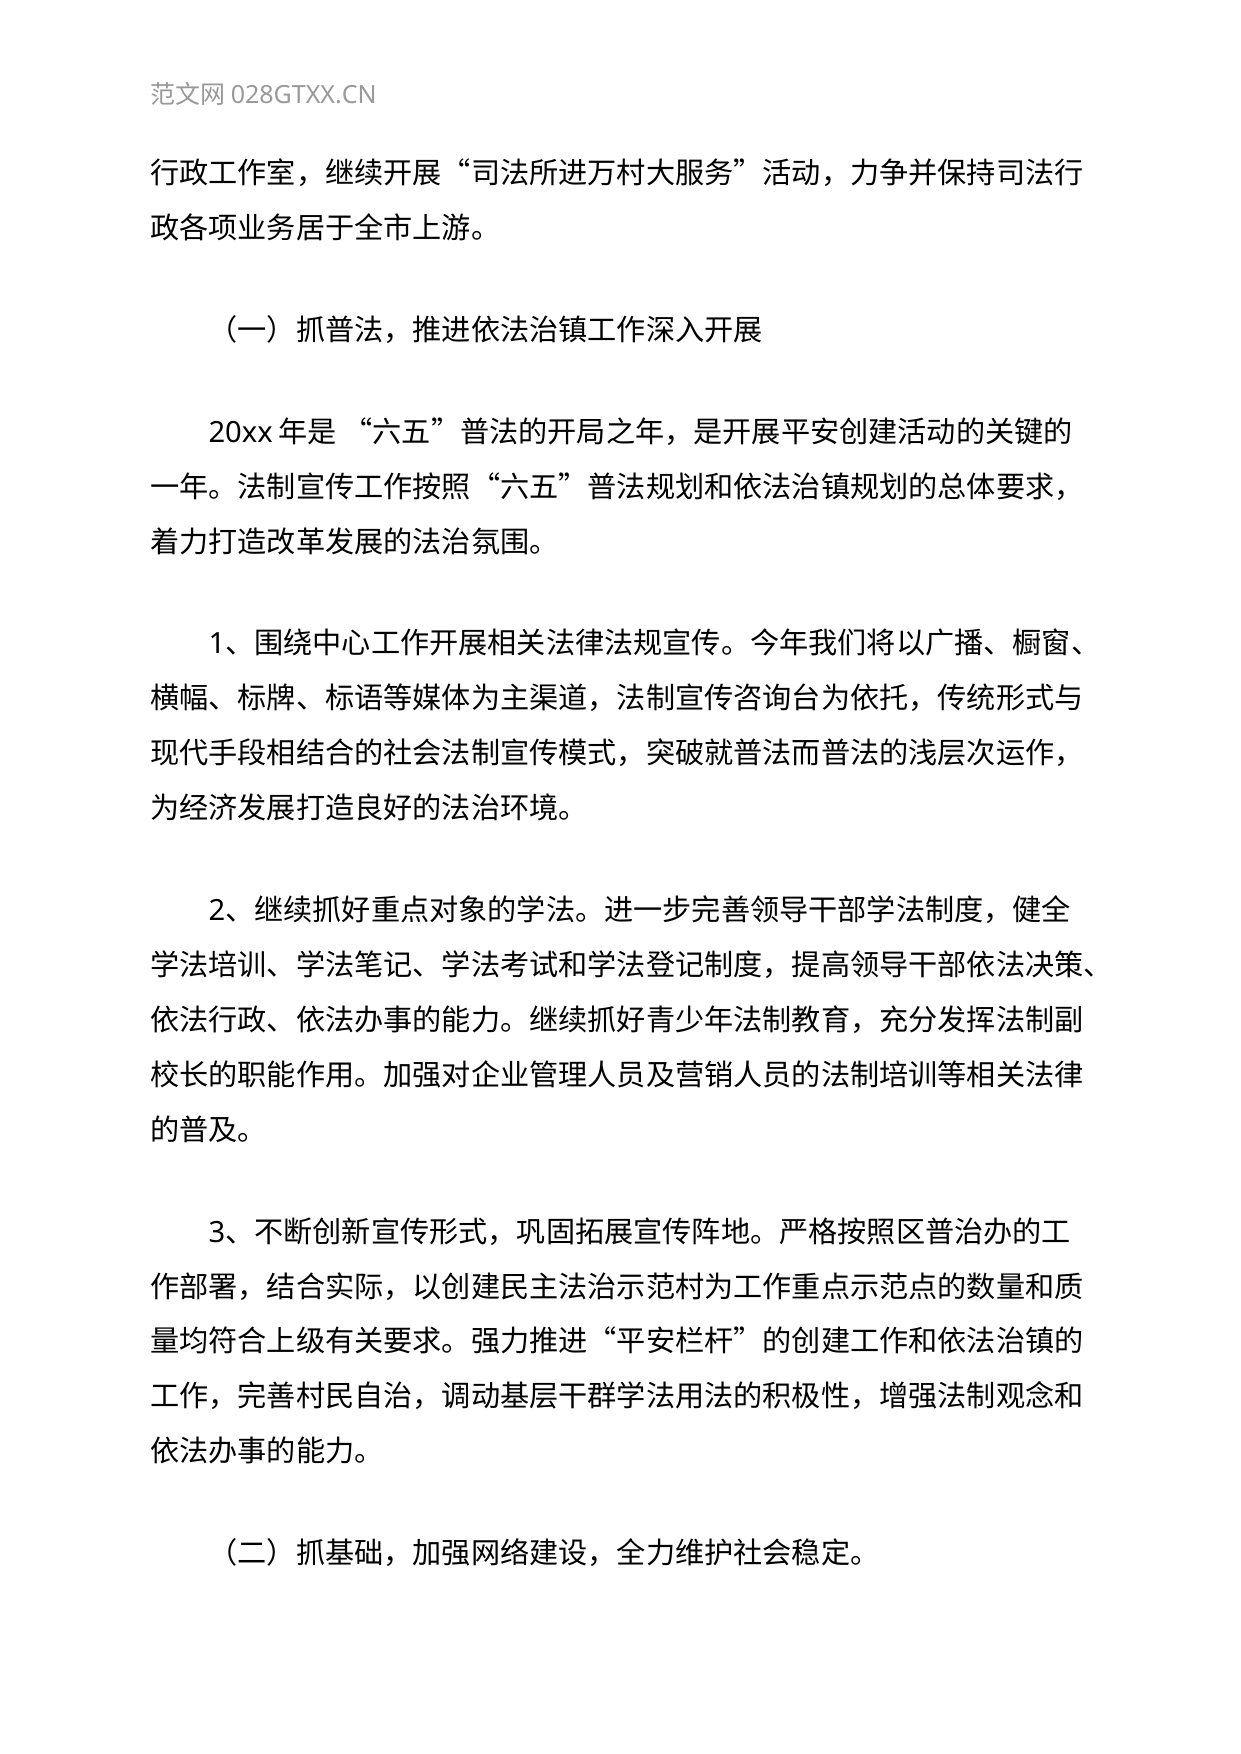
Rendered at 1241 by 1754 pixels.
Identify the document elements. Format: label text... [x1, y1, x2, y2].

text 20xx年是 “六五”普法的开局之年，是开展平安创建活动的关键的一年。法制宣传工作按照“六五”普法规划和依法治镇规划的总体要求，着力打造改革发展的法治氛围。 [150, 408, 1090, 561]
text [150, 150, 1090, 247]
text （二）抓基础，加强网络建设，全力维护社会稳定。 [150, 1529, 1090, 1572]
text 3、不断创新宣传形式，巩固拓展宣传阵地。严格按照区普治办的工作部署，结合实际，以创建民主法治示范村为工作重点示范点的数量和质量均符合上级有关要求。强力推进“平安栏杆”的创建工作和依法治镇的工作，完善村民自治，调动基层干群学法用法的积极性，增强法制观念和依法办事的能力。 [150, 1208, 1090, 1470]
text （一）抓普法，推进依法治镇工作深入开展 [150, 307, 1090, 349]
text 2、继续抓好重点对象的学法。进一步完善领导干部学法制度，健全学法培训、学法笔记、学法考试和学法登记制度，提高领导干部依法决策、依法行政、依法办事的能力。继续抓好青少年法制教育，充分发挥法制副校长的职能作用。加强对企业管理人员及营销人员的法制培训等相关法律的普及。 [150, 887, 1090, 1149]
text 1、围绕中心工作开展相关法律法规宣传。今年我们将以广播、橱窗、横幅、标牌、标语等媒体为主渠道，法制宣传咨询台为依托，传统形式与现代手段相结合的社会法制宣传模式，突破就普法而普法的浅层次运作，为经济发展打造良好的法治环境。 [150, 620, 1090, 827]
